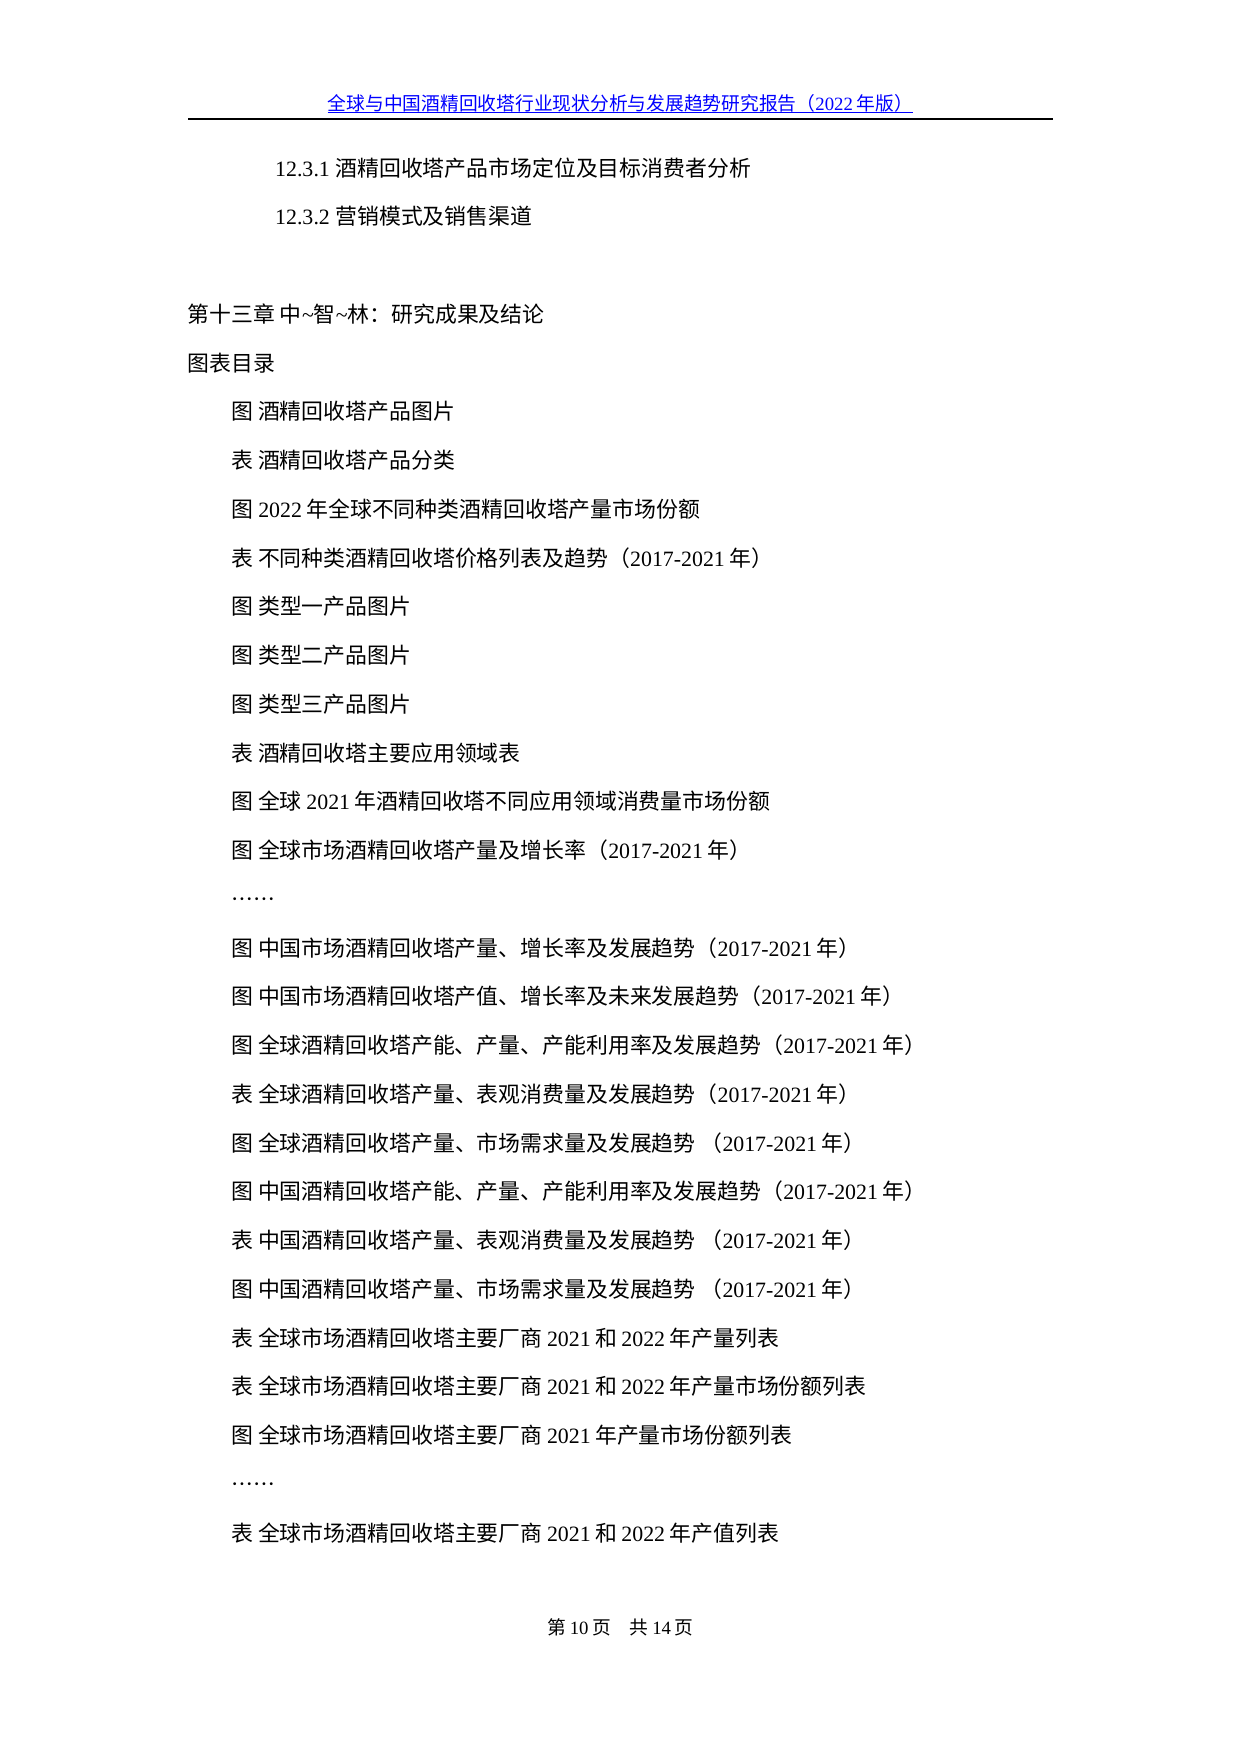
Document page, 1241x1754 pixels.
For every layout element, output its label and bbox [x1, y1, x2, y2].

text [187, 150, 1053, 1548]
